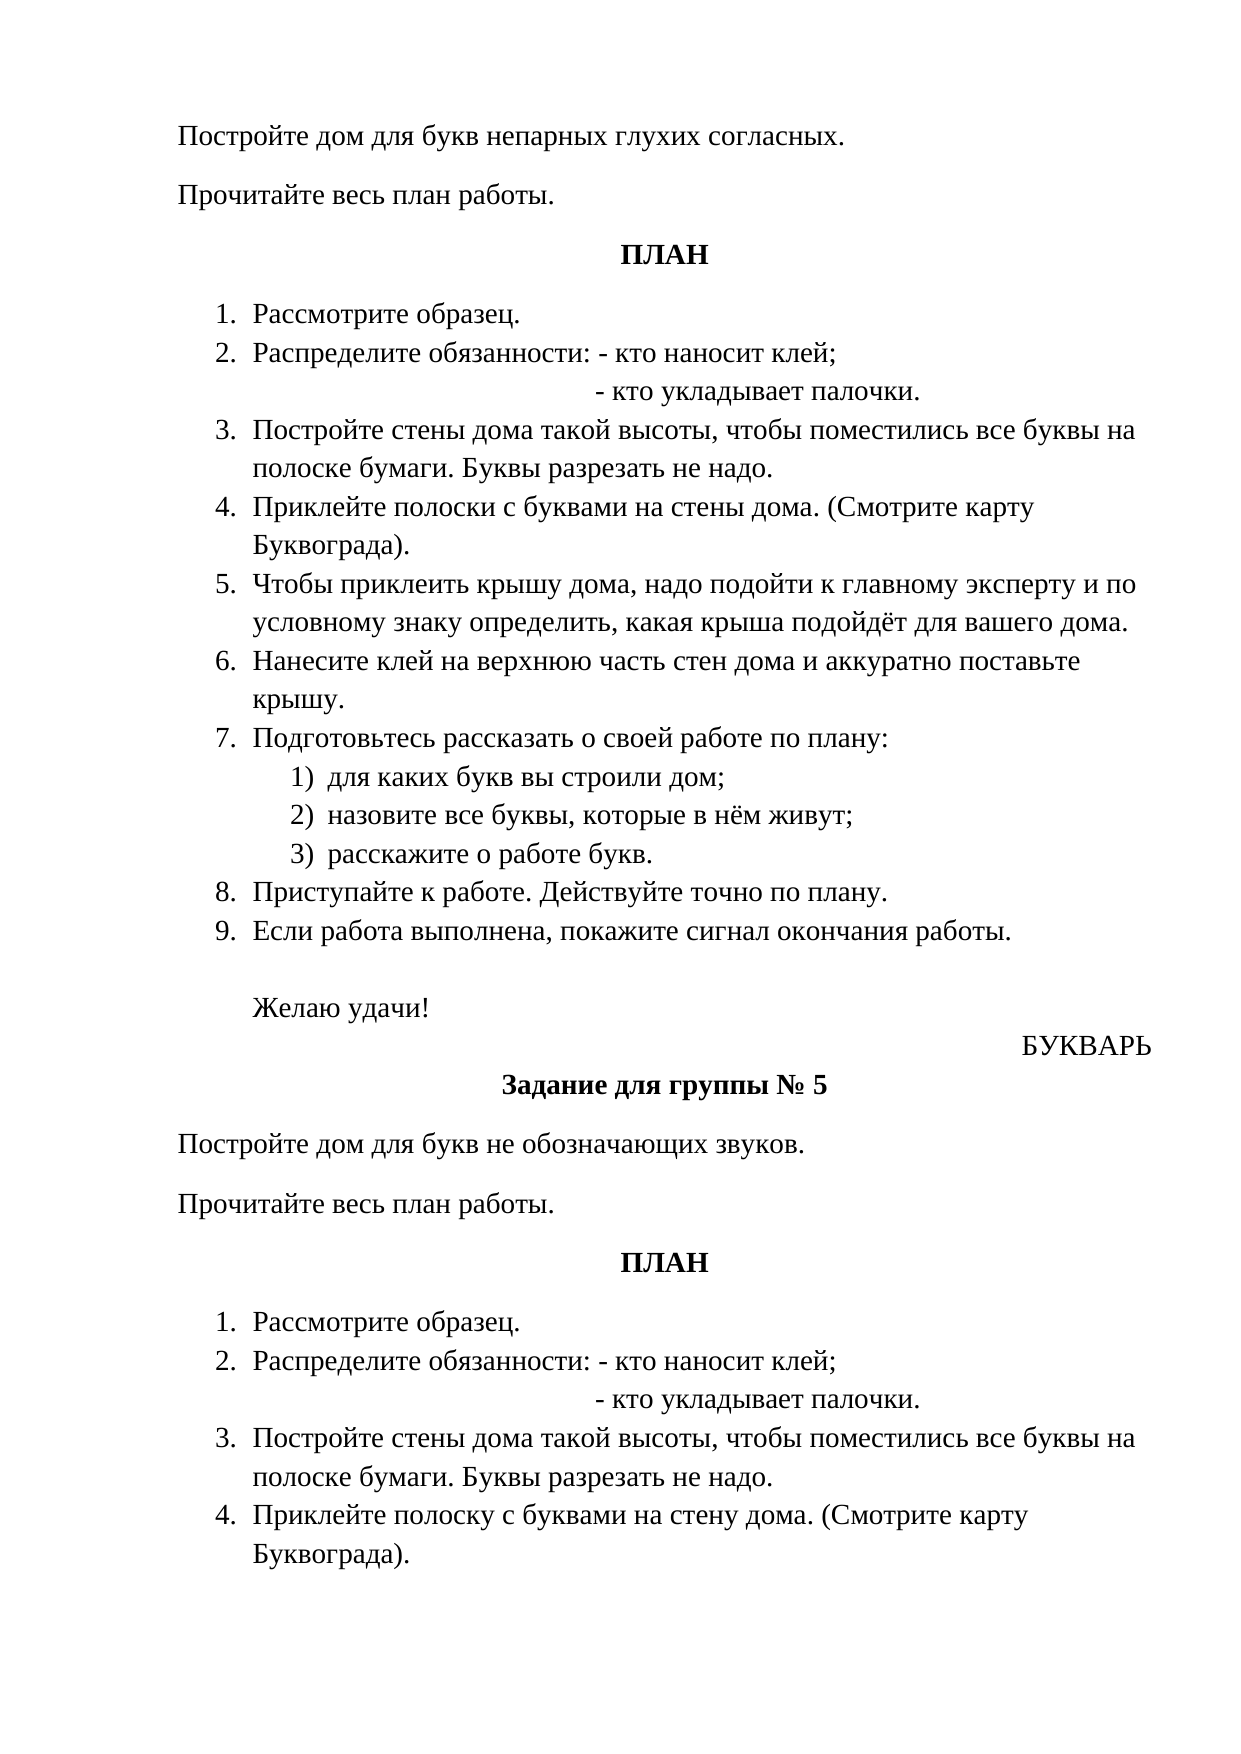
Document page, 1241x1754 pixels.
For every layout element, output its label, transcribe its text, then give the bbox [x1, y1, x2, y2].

list Подготовьтесь рассказать о своей работе по плану: [215, 720, 1152, 754]
text - кто укладывает палочки. [252, 373, 1152, 407]
list Нанесите клей на верхнюю часть стен дома и аккуратно поставьте крышу. [215, 643, 1152, 715]
list расскажите о работе букв. [290, 836, 1152, 869]
text БУКВАРЬ [252, 1028, 1152, 1062]
text ПЛАН [177, 1245, 1152, 1279]
list для каких букв вы строили дом; [290, 759, 1152, 792]
text Желаю удачи! [252, 990, 1152, 1023]
text ПЛАН [177, 237, 1152, 270]
list Рассмотрите образец. [215, 1304, 1152, 1338]
text - кто укладывает палочки. [252, 1382, 1152, 1415]
list Распределите обязанности: - кто наносит клей; [215, 1343, 1152, 1377]
text Прочитайте весь план работы. [177, 177, 1152, 211]
list Чтобы приклеить крышу дома, надо подойти к главному эксперту и по условному знаку определить, какая крыша подойдёт для вашего дома. [215, 566, 1152, 638]
text Постройте дом для букв непарных глухих согласных. [177, 118, 1152, 152]
text Задание для группы № 5 [177, 1067, 1152, 1101]
text Постройте дом для букв не обозначающих звуков. [177, 1126, 1152, 1160]
list Если работа выполнена, покажите сигнал окончания работы. [215, 913, 1152, 946]
list Постройте стены дома такой высоты, чтобы поместились все буквы на полоске бумаги. Буквы разрезать не надо. [215, 1420, 1152, 1492]
list Приклейте полоску с буквами на стену дома. (Смотрите карту Буквограда). [215, 1497, 1152, 1569]
list Приклейте полоски с буквами на стены дома. (Смотрите карту Буквограда). [215, 489, 1152, 561]
list назовите все буквы, которые в нём живут; [290, 797, 1152, 831]
list Приступайте к работе. Действуйте точно по плану. [215, 874, 1152, 908]
text Прочитайте весь план работы. [177, 1186, 1152, 1219]
list Рассмотрите образец. [215, 296, 1152, 330]
list Постройте стены дома такой высоты, чтобы поместились все буквы на полоске бумаги. Буквы разрезать не надо. [215, 412, 1152, 484]
list Распределите обязанности: - кто наносит клей; [215, 335, 1152, 368]
